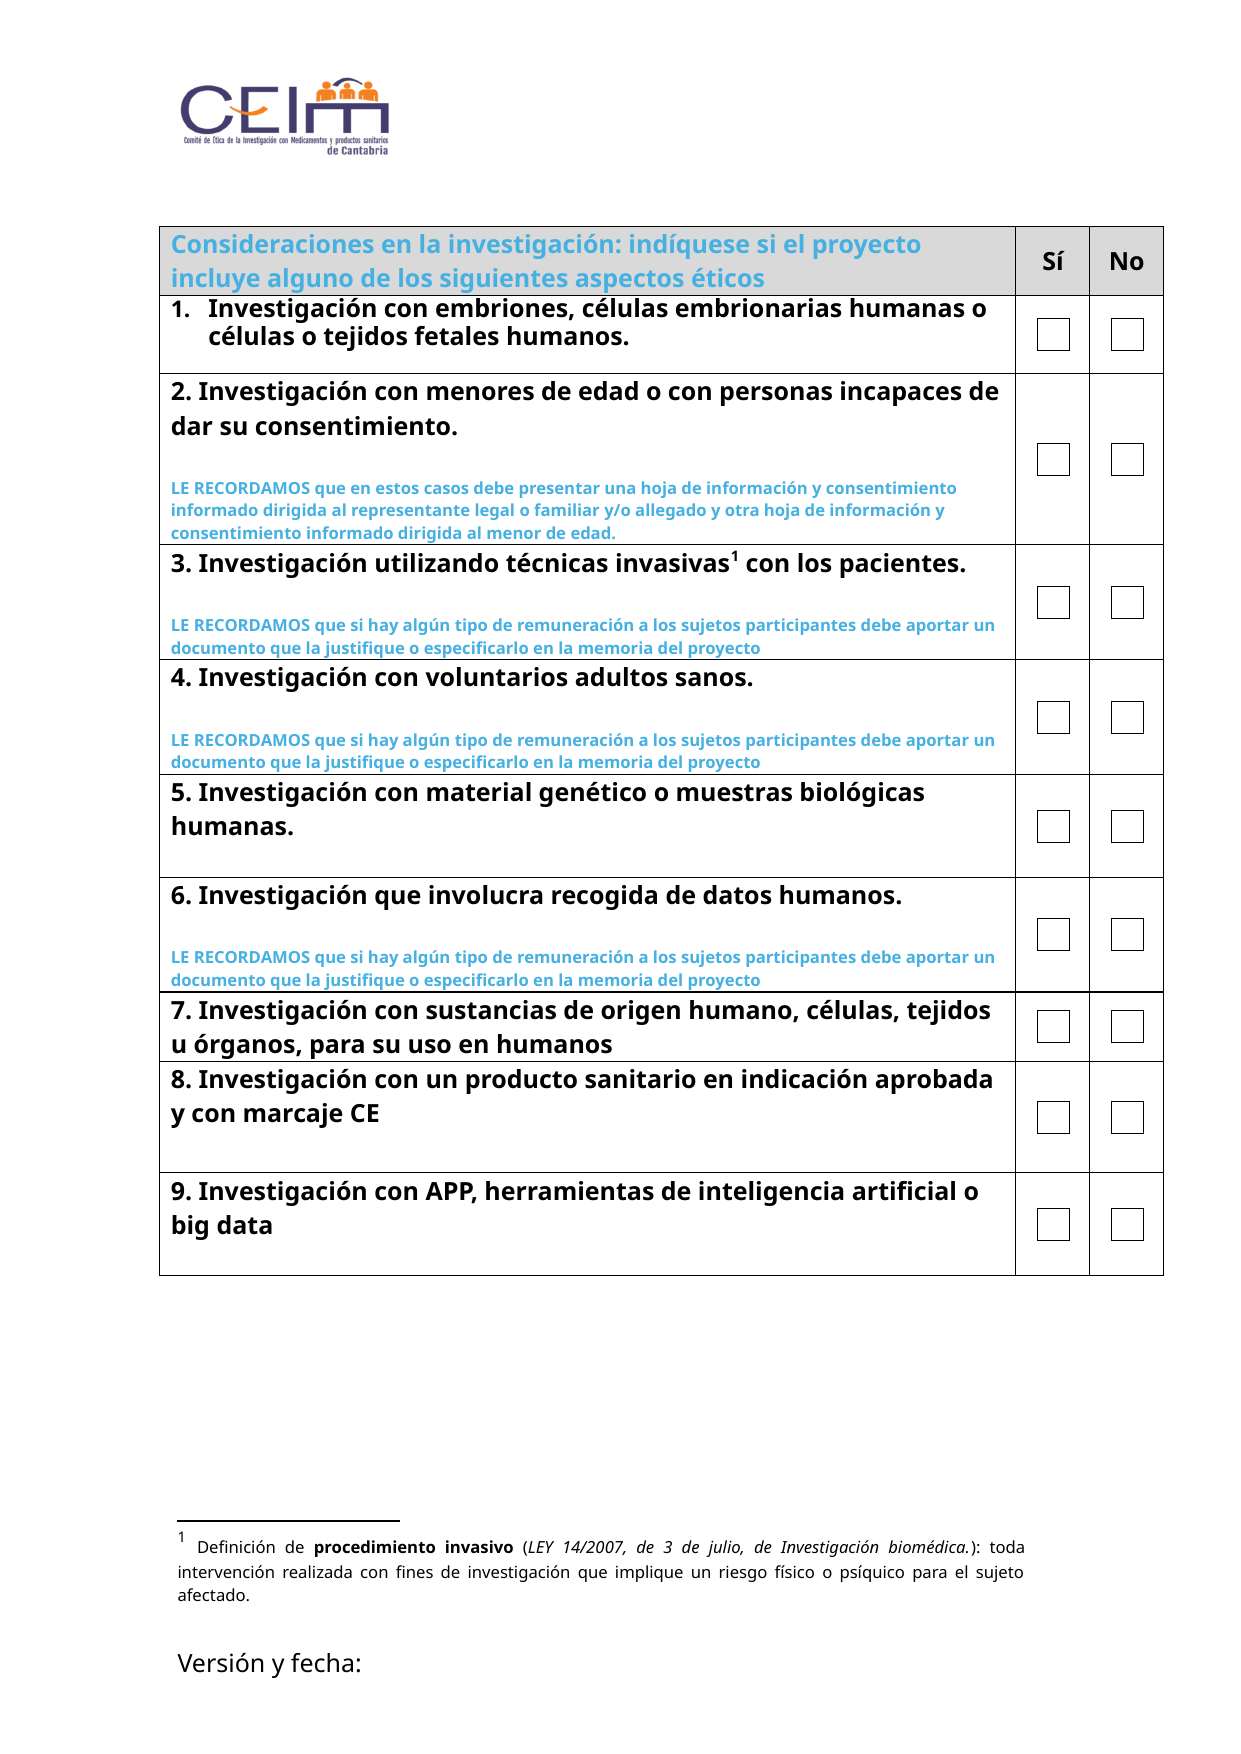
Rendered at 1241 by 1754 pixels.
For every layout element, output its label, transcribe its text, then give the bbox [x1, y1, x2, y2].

table_cell 9. Investigación con APP, herramientas de inteligencia artificial o big data [160, 1173, 1015, 1275]
table_cell [1090, 545, 1163, 659]
table_cell [1090, 1062, 1163, 1172]
picture [177, 73, 395, 158]
table_cell 6. Investigación que involucra recogida de datos humanos. LE RECORDAMOS que si hay algún tipo de remuneración a los sujetos participantes debe aportar un documento que la justifique o especificarlo en la memoria del proyecto [160, 878, 1015, 991]
table_cell 2. Investigación con menores de edad o con personas incapaces de dar su consentimiento. LE RECORDAMOS que en estos casos debe presentar una hoja de información y consentimiento informado dirigida al representante legal o familiar y/o allegado y otra hoja de información y consentimiento informado dirigida al menor de edad. [160, 374, 1015, 544]
table_cell 5. Investigación con material genético o muestras biológicas humanas. [160, 775, 1015, 877]
table_cell Investigación con embriones, células embrionarias humanas o células o tejidos fetales humanos. [160, 296, 1015, 373]
table_cell [1090, 775, 1163, 877]
table_cell [1016, 993, 1089, 1061]
table_cell [1016, 1062, 1089, 1172]
table_header No [1090, 227, 1163, 295]
table_cell [1090, 1173, 1163, 1275]
table_cell 4. Investigación con voluntarios adultos sanos. LE RECORDAMOS que si hay algún tipo de remuneración a los sujetos participantes debe aportar un documento que la justifique o especificarlo en la memoria del proyecto [160, 660, 1015, 773]
table_cell [1090, 374, 1163, 544]
table_cell [1090, 878, 1163, 991]
table_cell 8. Investigación con un producto sanitario en indicación aprobada y con marcaje CE [160, 1062, 1015, 1172]
table_cell [1090, 660, 1163, 773]
table_cell [1016, 660, 1089, 773]
table_cell 7. Investigación con sustancias de origen humano, células, tejidos u órganos, para su uso en humanos [160, 993, 1015, 1061]
table_cell [1016, 775, 1089, 877]
table_cell [1016, 545, 1089, 659]
table_cell 3. Investigación utilizando técnicas invasivas con los pacientes. LE RECORDAMOS que si hay algún tipo de remuneración a los sujetos participantes debe aportar un documento que la justifique o especificarlo en la memoria del proyecto [160, 545, 1015, 659]
table_cell [1016, 878, 1089, 991]
table_cell [1090, 993, 1163, 1061]
table_cell [1016, 374, 1089, 544]
table_header Consideraciones en la investigación: indíquese si el proyecto incluye alguno de los siguientes aspectos éticos [160, 227, 1015, 295]
table_header Sí [1016, 227, 1089, 295]
table_cell [1090, 296, 1163, 373]
table_cell [1016, 296, 1089, 373]
table_cell [1016, 1173, 1089, 1275]
